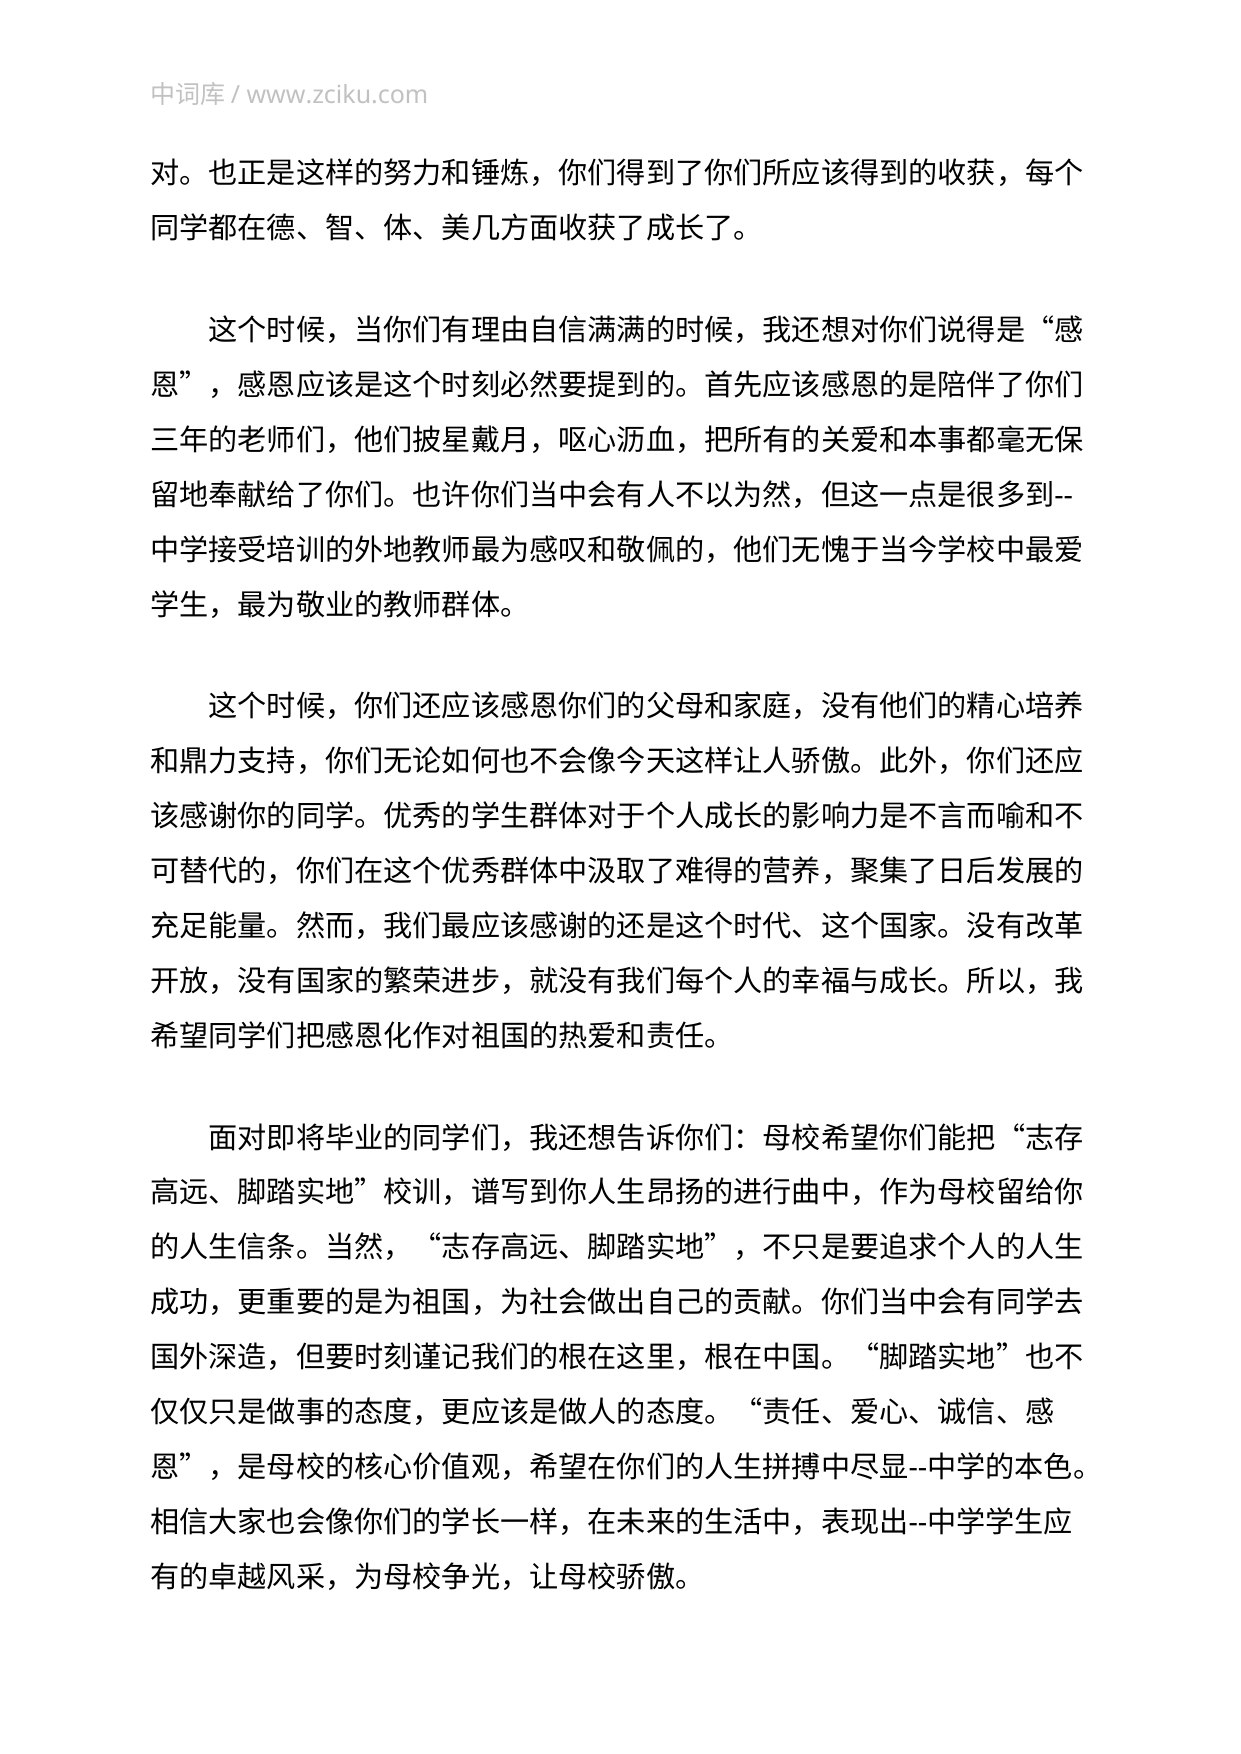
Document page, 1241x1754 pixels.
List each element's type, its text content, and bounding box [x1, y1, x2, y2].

text 面对即将毕业的同学们，我还想告诉你们：母校希望你们能把“志存高远、脚踏实地”校训，谱写到你人生昂扬的进行曲中，作为母校留给你的人生信条。当然，“志存高远、脚踏实地”，不只是要追求个人的人生成功，更重要的是为祖国，为社会做出自己的贡献。你们当中会有同学去国外深造，但要时刻谨记我们的根在这里，根在中国。“脚踏实地”也不仅仅只是做事的态度，更应该是做人的态度。“责任、爱心、诚信、感恩”，是母校的核心价值观，希望在你们的人生拼搏中尽显--中学的本色。相信大家也会像你们的学长一样，在未来的生活中，表现出--中学学生应有的卓越风采，为母校争光，让母校骄傲。 [150, 1114, 1090, 1596]
text 这个时候，当你们有理由自信满满的时候，我还想对你们说得是“感恩”，感恩应该是这个时刻必然要提到的。首先应该感恩的是陪伴了你们三年的老师们，他们披星戴月，呕心沥血，把所有的关爱和本事都毫无保留地奉献给了你们。也许你们当中会有人不以为然，但这一点是很多到--中学接受培训的外地教师最为感叹和敬佩的，他们无愧于当今学校中最爱学生，最为敬业的教师群体。 [150, 307, 1090, 623]
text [150, 150, 1090, 247]
text 这个时候，你们还应该感恩你们的父母和家庭，没有他们的精心培养和鼎力支持，你们无论如何也不会像今天这样让人骄傲。此外，你们还应该感谢你的同学。优秀的学生群体对于个人成长的影响力是不言而喻和不可替代的，你们在这个优秀群体中汲取了难得的营养，聚集了日后发展的充足能量。然而，我们最应该感谢的还是这个时代、这个国家。没有改革开放，没有国家的繁荣进步，就没有我们每个人的幸福与成长。所以，我希望同学们把感恩化作对祖国的热爱和责任。 [150, 683, 1090, 1055]
